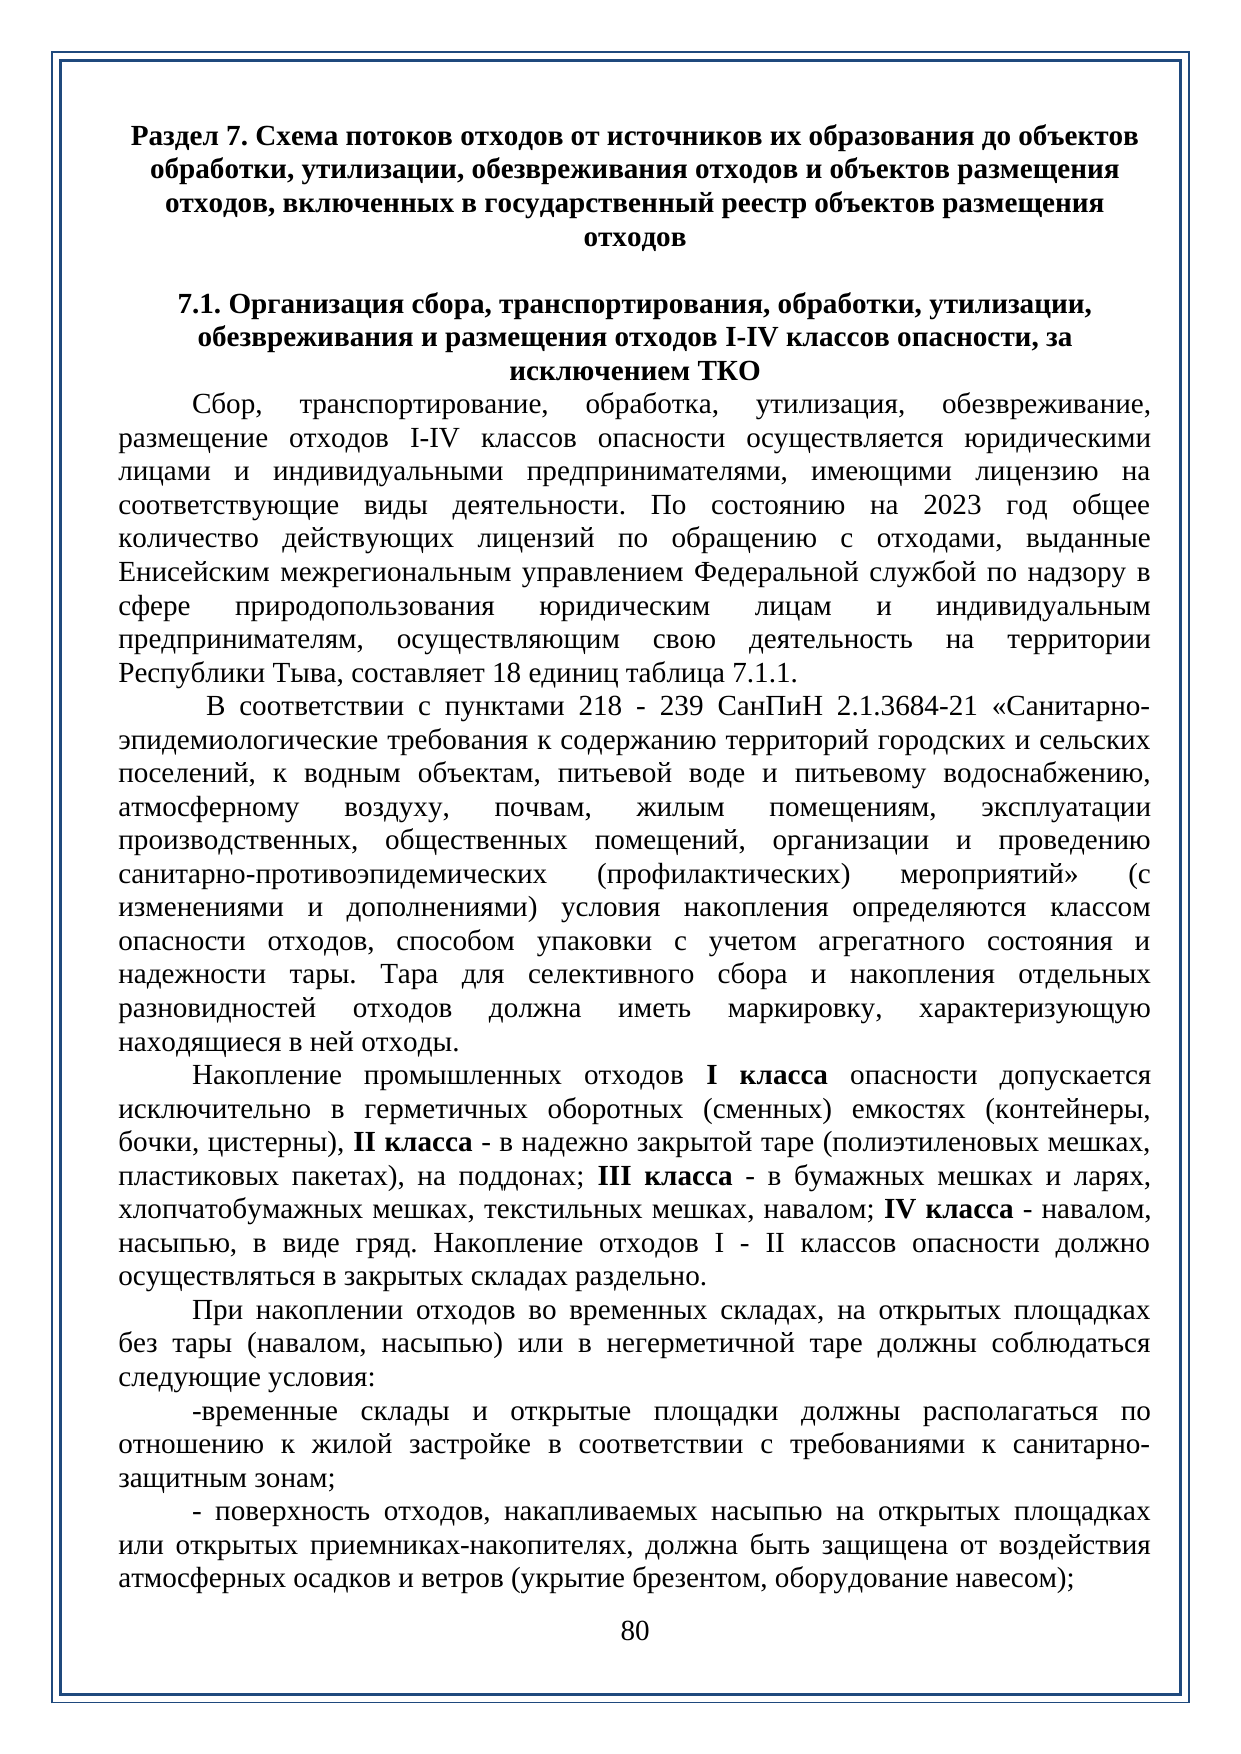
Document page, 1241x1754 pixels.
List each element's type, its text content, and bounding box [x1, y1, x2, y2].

text - поверхность отходов, накапливаемых насыпью на открытых площадках или открытых приемниках-накопителях, должна быть защищена от воздействия атмосферных осадков и ветров (укрытие брезентом, оборудование навесом); [118, 1493, 1152, 1594]
subtitle 7.1. Организация сбора, транспортирования, обработки, утилизации, обезвреживания и размещения отходов I-IV классов опасности, за исключением ТКО [118, 286, 1152, 386]
text Накопление промышленных отходов I класса опасности допускается исключительно в герметичных оборотных (сменных) емкостях (контейнеры, бочки, цистерны), II класса - в надежно закрытой таре (полиэтиленовых мешках, пластиковых пакетах), на поддонах; III класса - в бумажных мешках и ларях, хлопчатобумажных мешках, текстильных мешках, навалом; IV класса - навалом, насыпью, в виде гряд. Накопление отходов I - II классов опасности должно осуществляться в закрытых складах раздельно. [118, 1057, 1152, 1292]
text При накоплении отходов во временных складах, на открытых площадках без тары (навалом, насыпью) или в негерметичной таре должны соблюдаться следующие условия: [118, 1292, 1152, 1393]
text Сбор, транспортирование, обработка, утилизация, обезвреживание, размещение отходов I-IV классов опасности осуществляется юридическими лицами и индивидуальными предпринимателями, имеющими лицензию на соответствующие виды деятельности. По состоянию на 2023 год общее количество действующих лицензий по обращению с отходами, выданные Енисейским межрегиональным управлением Федеральной службой по надзору в сфере природопользования юридическим лицам и индивидуальным предпринимателям, осуществляющим свою деятельность на территории Республики Тыва, составляет 18 единиц таблица 7.1.1. [118, 386, 1152, 688]
text -временные склады и открытые площадки должны располагаться по отношению к жилой застройке в соответствии с требованиями к санитарно-защитным зонам; [118, 1393, 1152, 1493]
subtitle Раздел 7. Схема потоков отходов от источников их образования до объектов обработки, утилизации, обезвреживания отходов и объектов размещения отходов, включенных в государственный реестр объектов размещения отходов [118, 118, 1152, 252]
text В соответствии с пунктами 218 - 239 СанПиН 2.1.3684-21 «Санитарно-эпидемиологические требования к содержанию территорий городских и сельских поселений, к водным объектам, питьевой воде и питьевому водоснабжению, атмосферному воздуху, почвам, жилым помещениям, эксплуатации производственных, общественных помещений, организации и проведению санитарно-противоэпидемических (профилактических) мероприятий» (с изменениями и дополнениями) условия накопления определяются классом опасности отходов, способом упаковки с учетом агрегатного состояния и надежности тары. Тара для селективного сбора и накопления отдельных разновидностей отходов должна иметь маркировку, характеризующую находящиеся в ней отходы. [118, 688, 1152, 1057]
